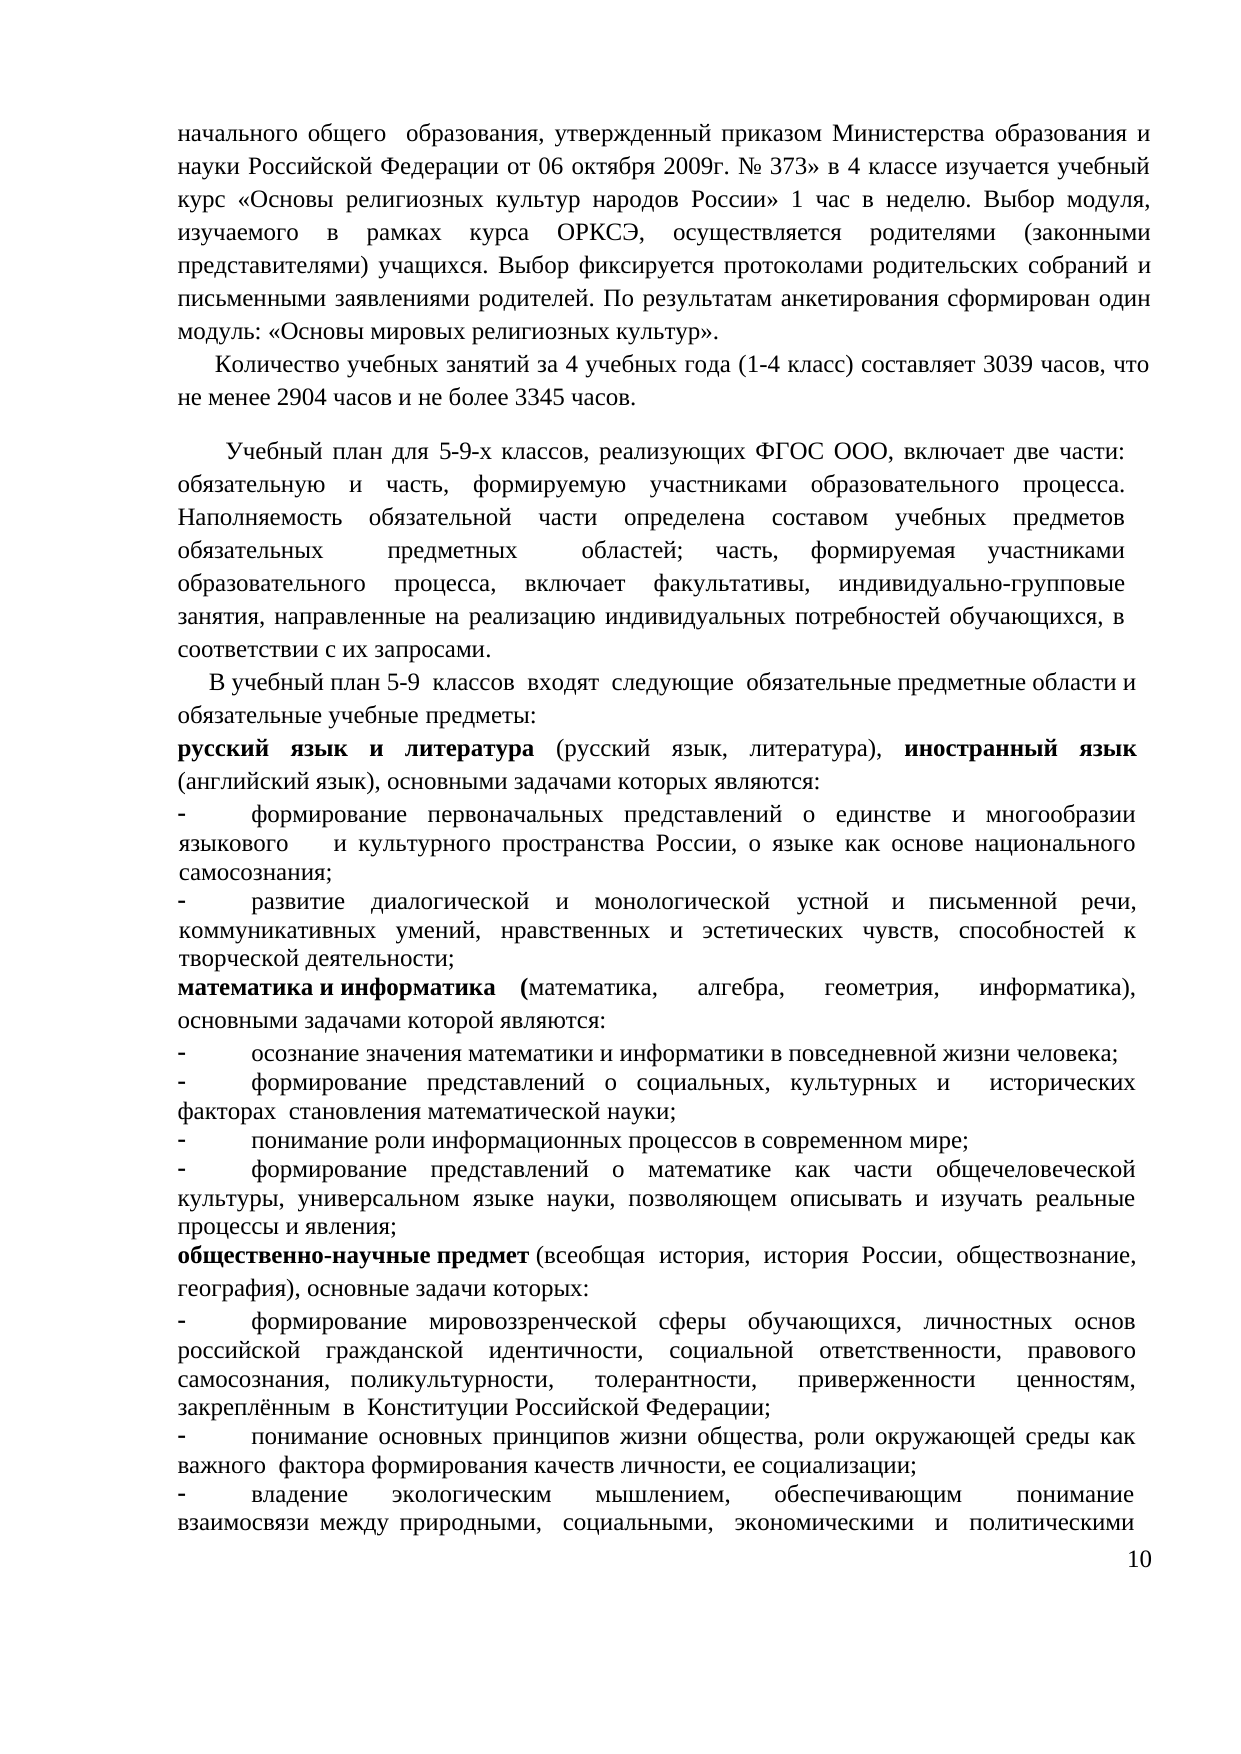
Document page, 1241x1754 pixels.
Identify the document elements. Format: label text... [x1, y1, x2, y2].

text В учебный план 5-9 классов входят следующие обязательные предметные области и обязательные учебные предметы: [177, 667, 1137, 729]
text Учебный план для 5-9-х классов, реализующих ФГОС ООО, включает две части: обязательную и часть, формируемую участниками образовательного процесса. Наполняемость обязательной части определена составом учебных предметов обязательных предметных областей; часть, формируемая участниками образовательного процесса, включает факультативы, индивидуально-групповые занятия, направленные на реализацию индивидуальных потребностей обучающихся, в соответствии с их запросами. [177, 436, 1126, 663]
list формирование мировоззренческой сферы обучающихся, личностных основ российской гражданской идентичности, социальной ответственности, правового самосознания, поликультурности, толерантности, приверженности ценностям, закреплённым в Конституции Российской Федерации; [177, 1306, 1136, 1421]
text общественно-научные предмет (всеобщая история, история России, обществознание, география), основные задачи которых: [177, 1240, 1137, 1302]
text математика и информатика (математика, алгебра, геометрия, информатика), основными задачами которой являются: [177, 972, 1136, 1034]
list формирование представлений о социальных, культурных и исторических факторах становления математической науки; [177, 1067, 1137, 1125]
list осознание значения математики и информатики в повседневной жизни человека; [177, 1038, 1152, 1067]
list развитие диалогической и монологической устной и письменной речи, коммуникативных умений, нравственных и эстетических чувств, способностей к творческой деятельности; [177, 886, 1137, 972]
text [177, 118, 1152, 345]
list формирование представлений о математике как части общечеловеческой культуры, универсальном языке науки, позволяющем описывать и изучать реальные процессы и явления; [177, 1154, 1136, 1240]
list формирование первоначальных представлений о единстве и многообразии языкового и культурного пространства России, о языке как основе национального самосознания; [177, 799, 1137, 886]
list понимание роли информационных процессов в современном мире; [177, 1125, 1152, 1154]
text Количество учебных занятий за 4 учебных года (1-4 класс) составляет 3039 часов, что не менее 2904 часов и не более 3345 часов. [177, 349, 1152, 411]
text русский язык и литература (русский язык, литература), иностранный язык (английский язык), основными задачами которых являются: [177, 733, 1137, 795]
list понимание основных принципов жизни общества, роли окружающей среды как важного фактора формирования качеств личности, ее социализации; [177, 1421, 1137, 1479]
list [177, 1479, 1136, 1536]
